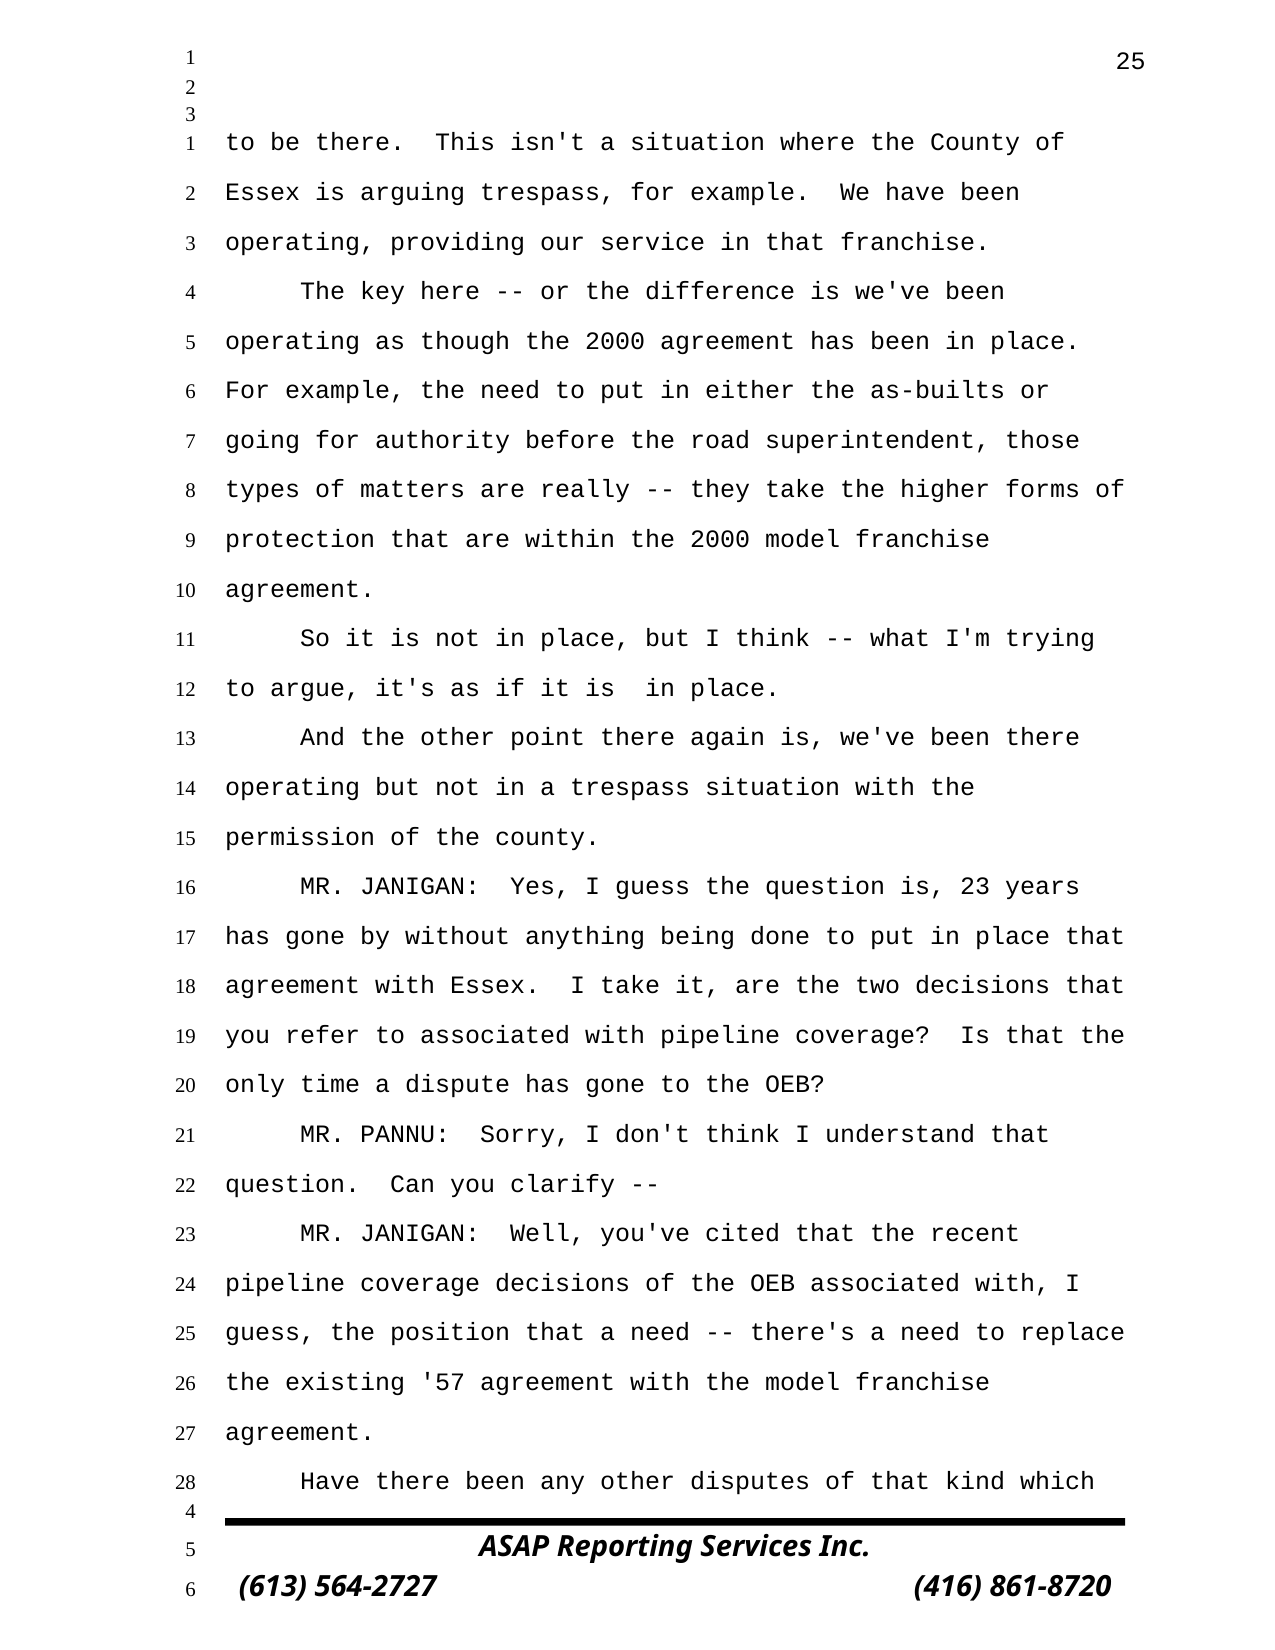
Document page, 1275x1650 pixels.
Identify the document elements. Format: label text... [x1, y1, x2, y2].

text MR. PANNU: Sorry, I don't think I understand that question. Can you clarify -- [225, 1122, 1125, 1199]
text MR. JANIGAN: Yes, I guess the question is, 23 years has gone by without anything being done to put in place that agreement with Essex. I take it, are the two decisions that you refer to associated with pipeline coverage? Is that the only time a dispute has gone to the OEB? [225, 874, 1125, 1100]
text And the other point there again is, we've been there operating but not in a trespass situation with the permission of the county. [225, 725, 1125, 852]
text The key here -- or the difference is we've been operating as though the 2000 agreement has been in place. For example, the need to put in either the as-builts or going for authority before the road superintendent, those types of matters are really -- they take the higher forms of protection that are within the 2000 model franchise agreement. [225, 279, 1125, 604]
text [225, 130, 1125, 257]
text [225, 1469, 1125, 1497]
text So it is not in place, but I think -- what I'm trying to argue, it's as if it is in place. [225, 626, 1125, 704]
text MR. JANIGAN: Well, you've cited that the recent pipeline coverage decisions of the OEB associated with, I guess, the position that a need -- there's a need to replace the existing '57 agreement with the model franchise agreement. [225, 1221, 1125, 1447]
